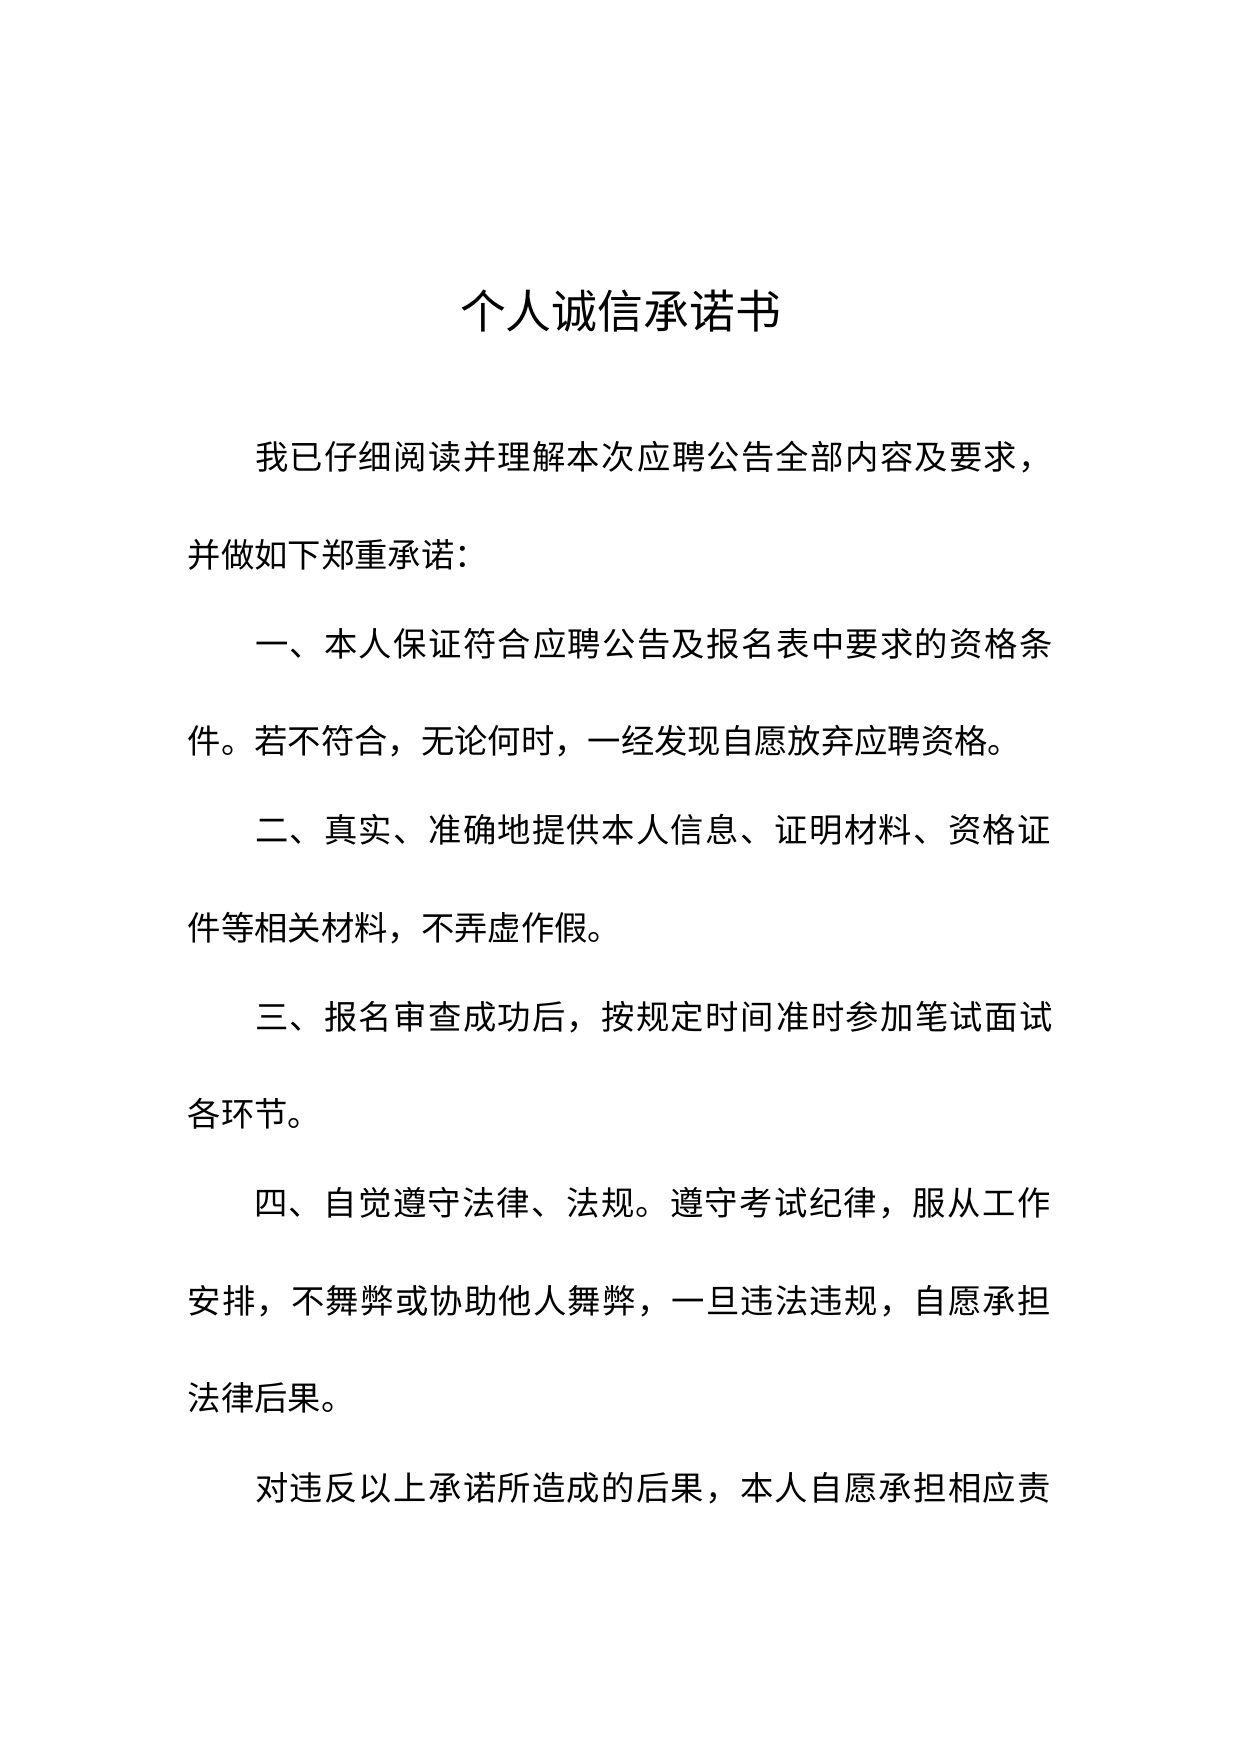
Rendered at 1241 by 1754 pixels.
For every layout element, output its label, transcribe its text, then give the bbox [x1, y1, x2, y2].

text 二、真实、准确地提供本人信息、证明材料、资格证件等相关材料，不弄虚作假。 [187, 796, 1053, 958]
text 一、本人保证符合应聘公告及报名表中要求的资格条件。若不符合，无论何时，一经发现自愿放弃应聘资格。 [187, 609, 1053, 772]
text 个人诚信承诺书 [187, 259, 1053, 357]
text 我已仔细阅读并理解本次应聘公告全部内容及要求，并做如下郑重承诺： [187, 423, 1053, 585]
text 三、报名审查成功后，按规定时间准时参加笔试面试各环节。 [187, 982, 1053, 1145]
text 四、自觉遵守法律、法规。遵守考试纪律，服从工作安排，不舞弊或协助他人舞弊，一旦违法违规，自愿承担法律后果。 [187, 1169, 1053, 1429]
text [187, 1453, 1053, 1518]
